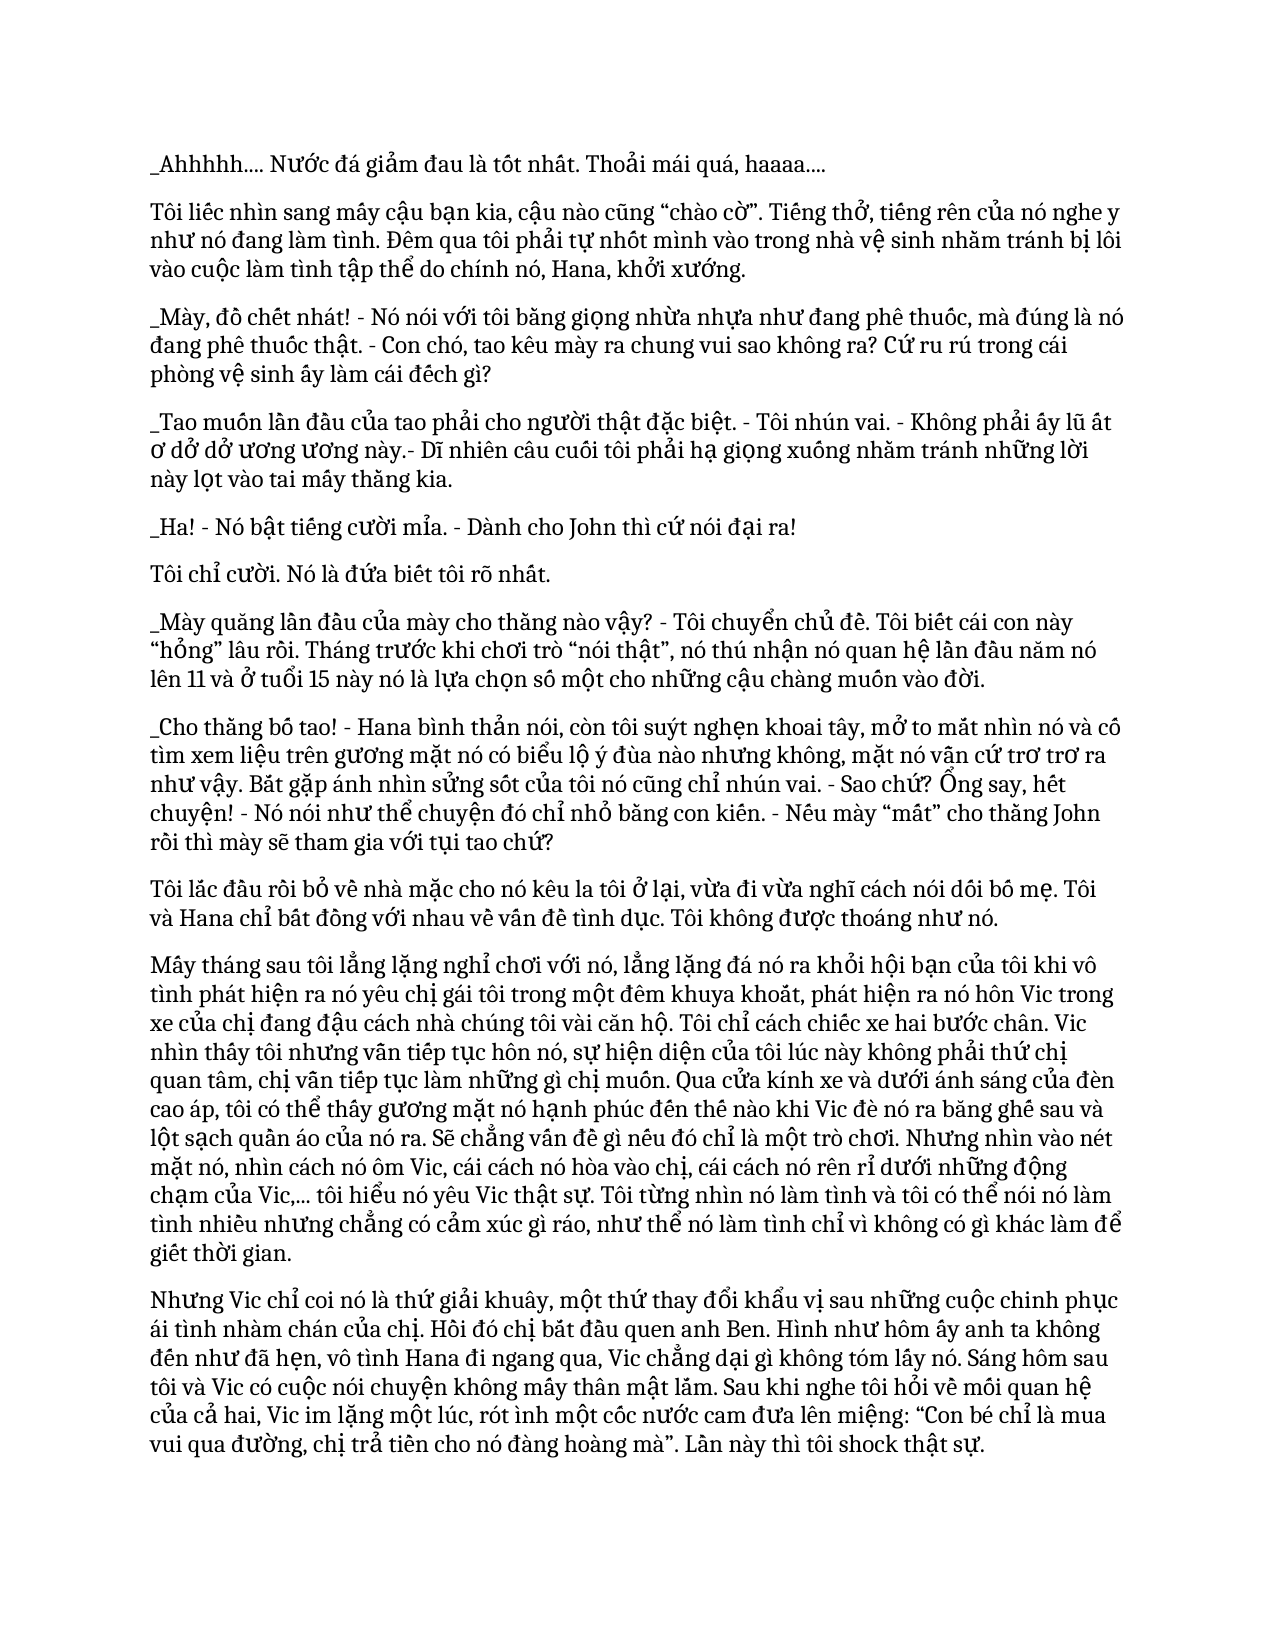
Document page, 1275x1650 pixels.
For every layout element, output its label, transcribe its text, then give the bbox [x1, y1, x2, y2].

text Tôi lắc đầu rồi bỏ về nhà mặc cho nó kêu la tôi ở lại, vừa đi vừa nghĩ cách nói dối bố mẹ. Tôi và Hana chỉ bất đồng với nhau về vấn đề tình dục. Tôi không được thoáng như nó. [150, 875, 1125, 932]
text _Tao muốn lần đầu của tao phải cho người thật đặc biệt. - Tôi nhún vai. - Không phải ấy lũ ất ơ dở dở ương ương này.- Dĩ nhiên câu cuối tôi phải hạ giọng xuống nhằm tránh những lời này lọt vào tai mấy thằng kia. [150, 407, 1125, 494]
text Tôi chỉ cười. Nó là đứa biết tôi rõ nhất. [150, 560, 1125, 589]
text _Cho thằng bố tao! - Hana bình thản nói, còn tôi suýt nghẹn khoai tây, mở to mắt nhìn nó và cố tìm xem liệu trên gương mặt nó có biểu lộ ý đùa nào nhưng không, mặt nó vẫn cứ trơ trơ ra như vậy. Bắt gặp ánh nhìn sửng sốt của tôi nó cũng chỉ nhún vai. - Sao chứ? Ổng say, hết chuyện! - Nó nói như thể chuyện đó chỉ nhỏ bằng con kiến. - Nếu mày “mất” cho thằng John rồi thì mày sẽ tham gia với tụi tao chứ? [150, 712, 1125, 856]
text Tôi liếc nhìn sang mấy cậu bạn kia, cậu nào cũng “chào cờ”. Tiếng thở, tiếng rên của nó nghe y như nó đang làm tình. Đêm qua tôi phải tự nhốt mình vào trong nhà vệ sinh nhằm tránh bị lôi vào cuộc làm tình tập thể do chính nó, Hana, khởi xướng. [150, 197, 1125, 284]
text _Ha! - Nó bật tiếng cười mỉa. - Dành cho John thì cứ nói đại ra! [150, 512, 1125, 541]
text Mấy tháng sau tôi lẳng lặng nghỉ chơi với nó, lẳng lặng đá nó ra khỏi hội bạn của tôi khi vô tình phát hiện ra nó yêu chị gái tôi trong một đêm khuya khoắt, phát hiện ra nó hôn Vic trong xe của chị đang đậu cách nhà chúng tôi vài căn hộ. Tôi chỉ cách chiếc xe hai bước chân. Vic nhìn thấy tôi nhưng vẫn tiếp tục hôn nó, sự hiện diện của tôi lúc này không phải thứ chị quan tâm, chị vẫn tiếp tục làm những gì chị muốn. Qua cửa kính xe và dưới ánh sáng của đèn cao áp, tôi có thể thấy gương mặt nó hạnh phúc đến thế nào khi Vic đè nó ra băng ghế sau và lột sạch quần áo của nó ra. Sẽ chẳng vấn đề gì nếu đó chỉ là một trò chơi. Nhưng nhìn vào nét mặt nó, nhìn cách nó ôm Vic, cái cách nó hòa vào chị, cái cách nó rên rỉ dưới những động chạm của Vic,... tôi hiểu nó yêu Vic thật sự. Tôi từng nhìn nó làm tình và tôi có thể nói nó làm tình nhiều nhưng chẳng có cảm xúc gì ráo, như thể nó làm tình chỉ vì không có gì khác làm để giết thời gian. [150, 951, 1125, 1267]
text _Ahhhhh.... Nước đá giảm đau là tốt nhất. Thoải mái quá, haaaa.... [150, 150, 1125, 179]
text _Mày, đồ chết nhát! - Nó nói với tôi bằng giọng nhừa nhựa như đang phê thuốc, mà đúng là nó đang phê thuốc thật. - Con chó, tao kêu mày ra chung vui sao không ra? Cứ ru rú trong cái phòng vệ sinh ấy làm cái đếch gì? [150, 302, 1125, 389]
text Nhưng Vic chỉ coi nó là thứ giải khuây, một thứ thay đổi khẩu vị sau những cuộc chinh phục ái tình nhàm chán của chị. Hồi đó chị bắt đầu quen anh Ben. Hình như hôm ấy anh ta không đến như đã hẹn, vô tình Hana đi ngang qua, Vic chẳng dại gì không tóm lấy nó. Sáng hôm sau tôi và Vic có cuộc nói chuyện không mấy thân mật lắm. Sau khi nghe tôi hỏi về mối quan hệ của cả hai, Vic im lặng một lúc, rót ình một cốc nước cam đưa lên miệng: “Con bé chỉ là mua vui qua đường, chị trả tiền cho nó đàng hoàng mà”. Lần này thì tôi shock thật sự. [150, 1286, 1125, 1459]
text _Mày quăng lần đầu của mày cho thằng nào vậy? - Tôi chuyển chủ đề. Tôi biết cái con này “hỏng” lâu rồi. Tháng trước khi chơi trò “nói thật”, nó thú nhận nó quan hệ lần đầu năm nó lên 11 và ở tuổi 15 này nó là lựa chọn số một cho những cậu chàng muốn vào đời. [150, 607, 1125, 694]
